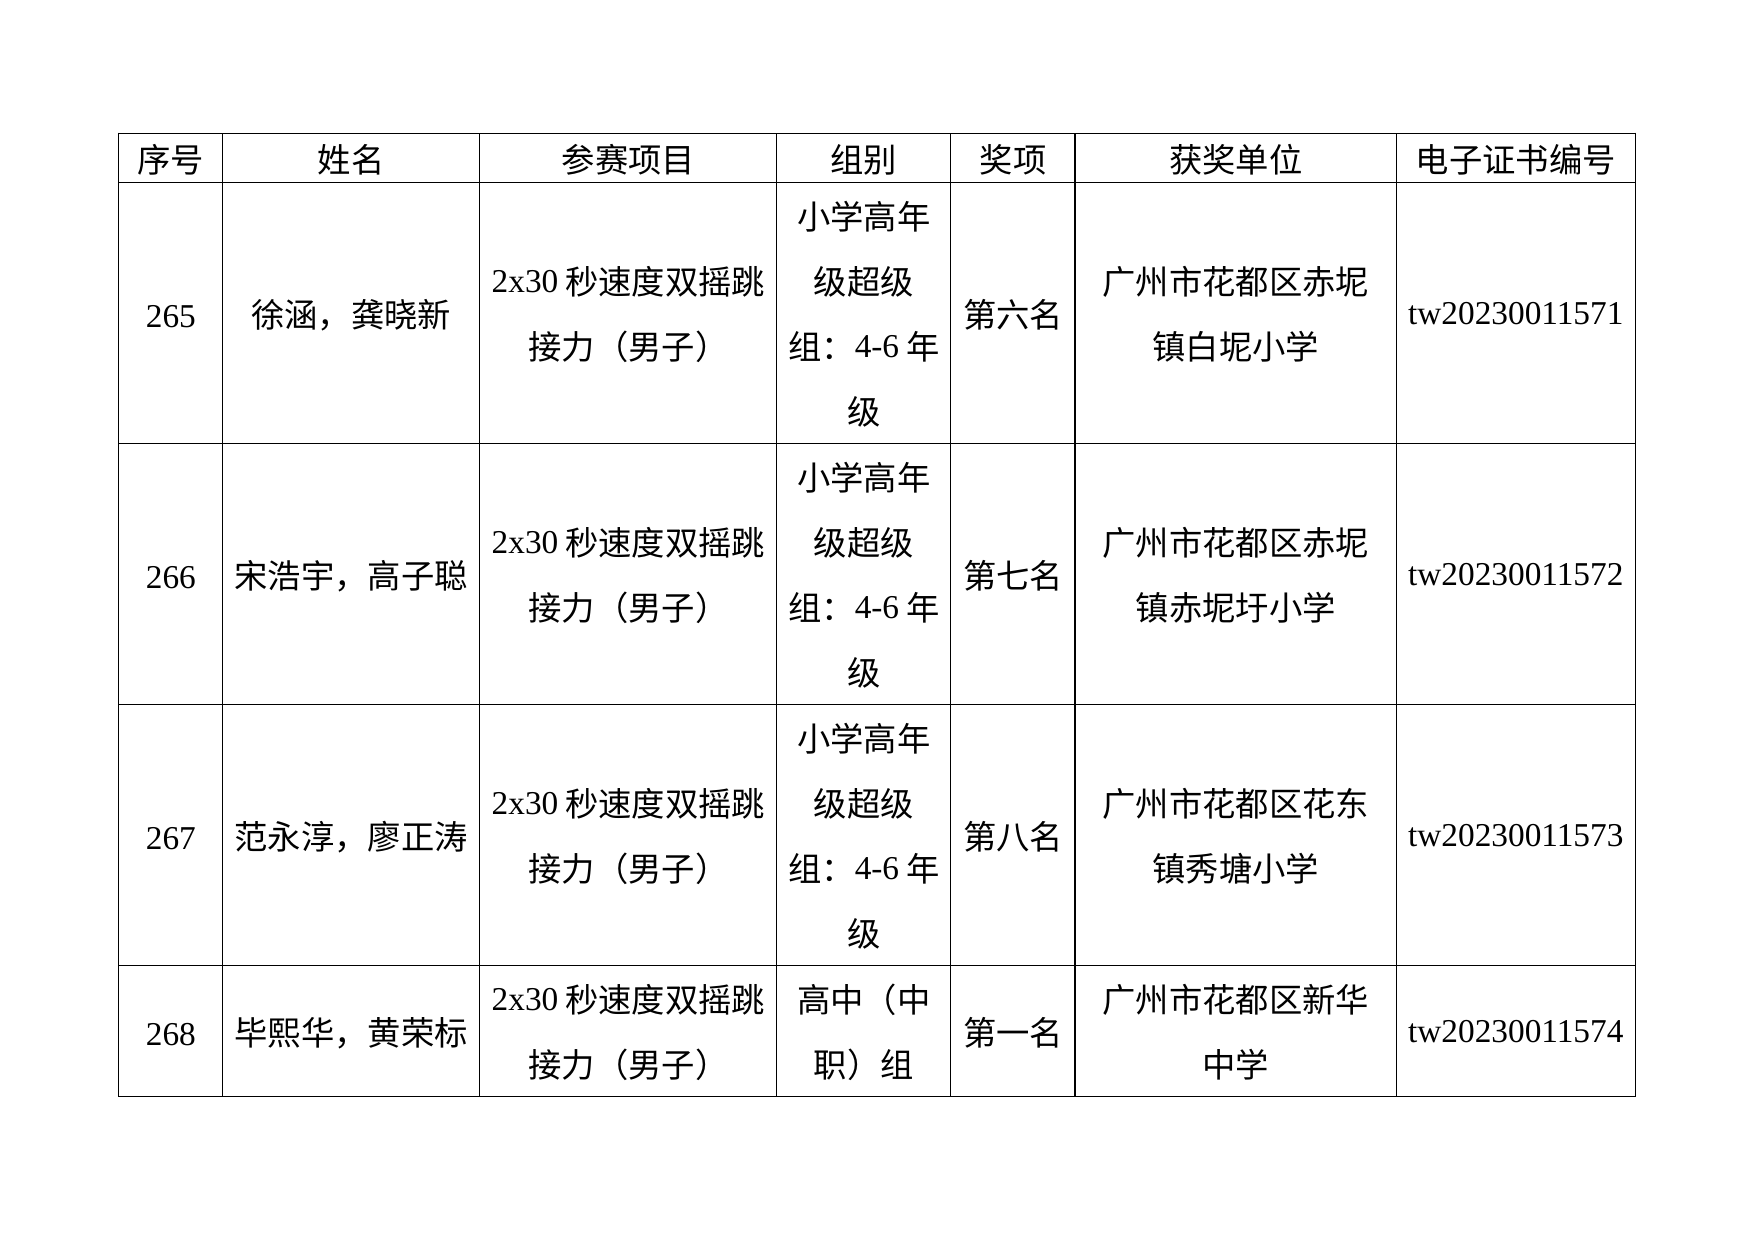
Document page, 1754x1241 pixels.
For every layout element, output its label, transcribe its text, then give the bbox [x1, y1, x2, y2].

table_header 电子证书编号 [1397, 134, 1635, 182]
table_cell 小学高年级超级组：4-6年级 [777, 183, 950, 443]
table_cell [119, 705, 222, 965]
table_cell 小学高年级超级组：4-6年级 [777, 705, 950, 965]
table_cell 广州市花都区赤坭镇白坭小学 [1076, 183, 1396, 443]
table_header 姓名 [223, 134, 479, 182]
table_cell [119, 444, 222, 704]
table_cell 第六名 [951, 183, 1074, 443]
table_cell 第一名 [951, 966, 1074, 1096]
table_header 组别 [777, 134, 950, 182]
table_cell 范永淳，廖正涛 [223, 705, 479, 965]
table_header 获奖单位 [1076, 134, 1396, 182]
table_header 奖项 [951, 134, 1074, 182]
table_cell 徐涵，龚晓新 [223, 183, 479, 443]
table_cell 高中（中职）组 [777, 966, 950, 1096]
table_cell tw20230011574 [1397, 966, 1635, 1096]
table_header 参赛项目 [480, 134, 776, 182]
table_cell tw20230011571 [1397, 183, 1635, 443]
table_cell 第八名 [951, 705, 1074, 965]
table_cell 小学高年级超级组：4-6年级 [777, 444, 950, 704]
table_cell 广州市花都区新华中学 [1076, 966, 1396, 1096]
table_cell [119, 183, 222, 443]
table_cell [119, 966, 222, 1096]
table_cell 2x30秒速度双摇跳接力（男子） [480, 705, 776, 965]
table_cell 宋浩宇，高子聪 [223, 444, 479, 704]
table_cell 2x30秒速度双摇跳接力（男子） [480, 966, 776, 1096]
table_cell tw20230011572 [1397, 444, 1635, 704]
table_cell 第七名 [951, 444, 1074, 704]
table_cell 毕熙华，黄荣标 [223, 966, 479, 1096]
table_cell 广州市花都区赤坭镇赤坭圩小学 [1076, 444, 1396, 704]
table_cell tw20230011573 [1397, 705, 1635, 965]
table_cell 2x30秒速度双摇跳接力（男子） [480, 444, 776, 704]
table_cell 广州市花都区花东镇秀塘小学 [1076, 705, 1396, 965]
table_header 序号 [119, 134, 222, 182]
table_cell 2x30秒速度双摇跳接力（男子） [480, 183, 776, 443]
